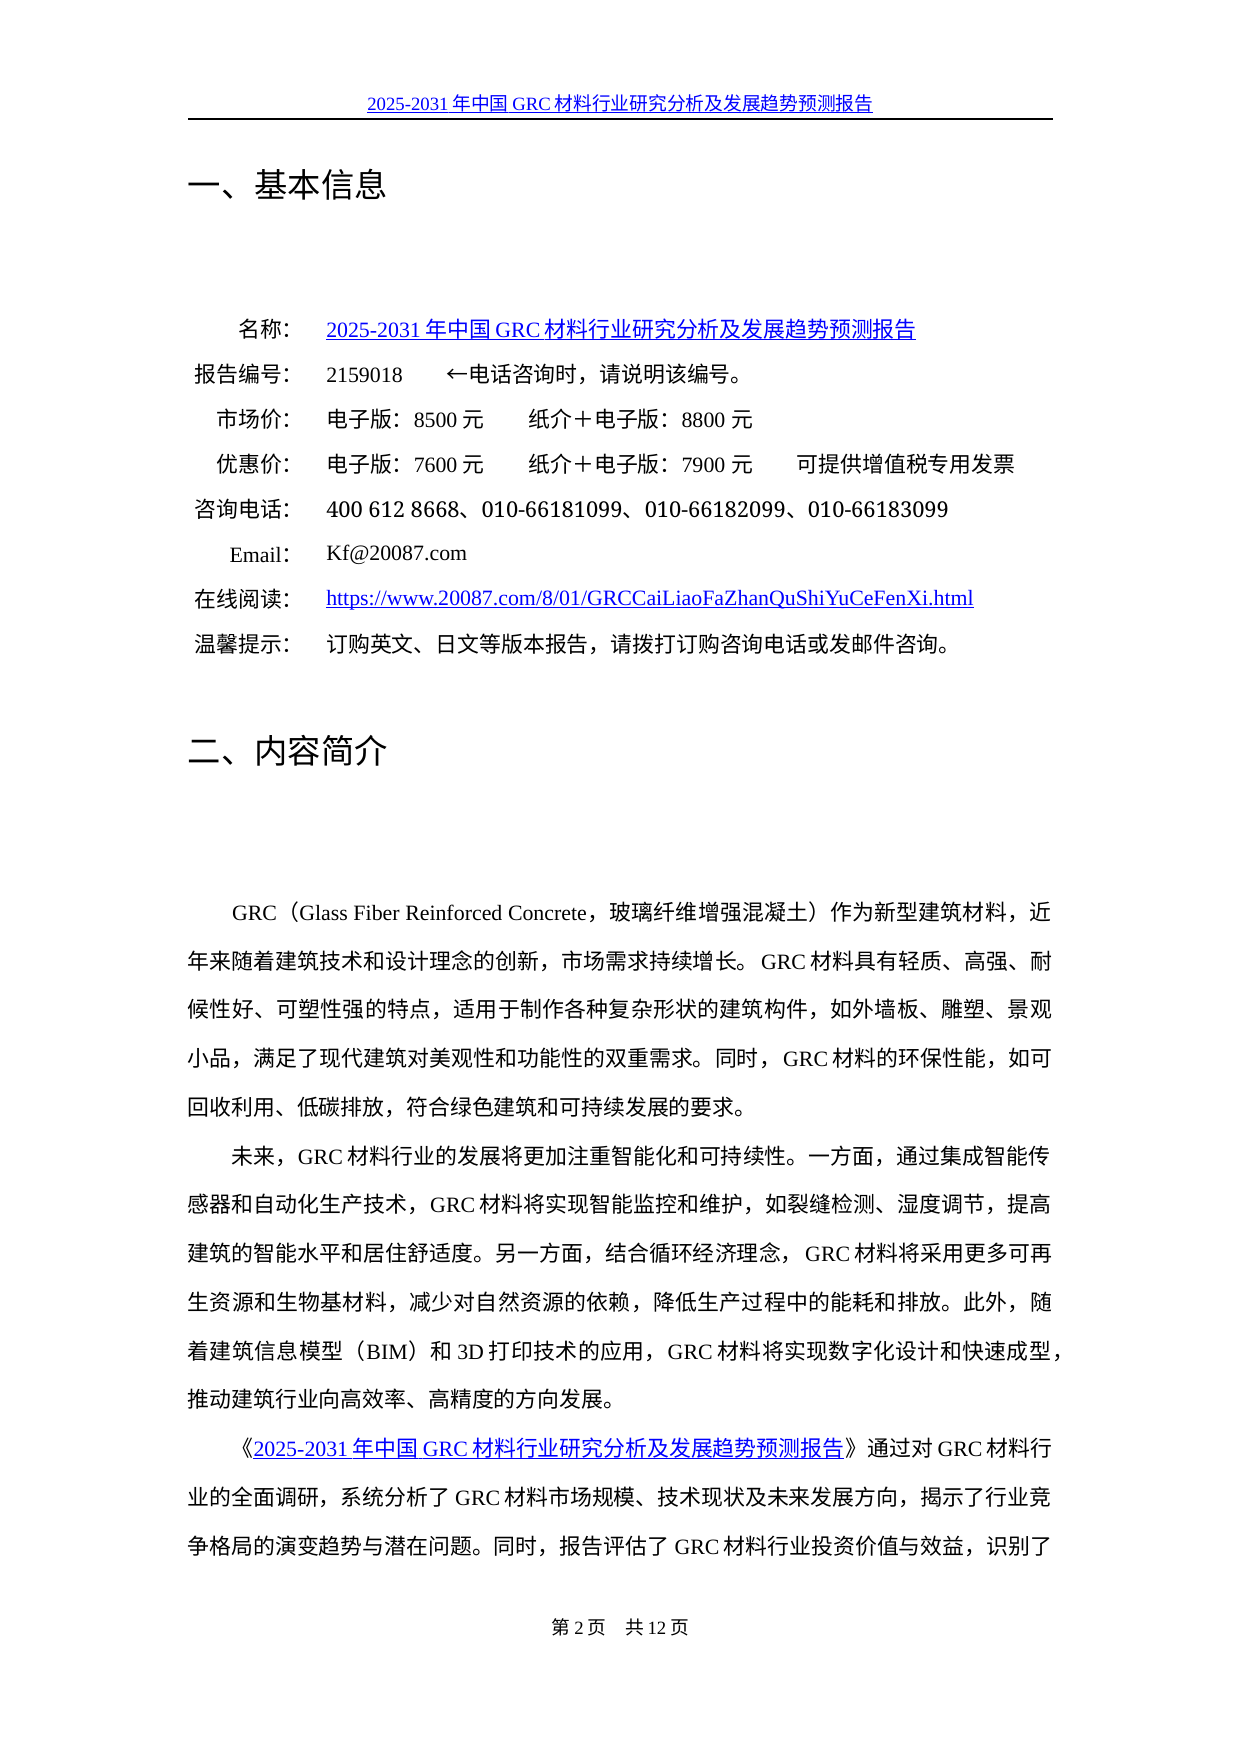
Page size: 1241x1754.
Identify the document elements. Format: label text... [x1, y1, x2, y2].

table_cell Kf@20087.com [315, 537, 1073, 582]
table_cell 400 612 8668、010-66181099、010-66182099、010-66183099 [315, 492, 1073, 537]
table_cell 市场价： [167, 402, 315, 447]
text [187, 894, 1053, 1561]
table_cell 电子版：8500 元 纸介＋电子版：8800 元 [315, 402, 1073, 447]
table_cell 优惠价： [167, 447, 315, 492]
table_header 2025-2031年中国GRC材料行业研究分析及发展趋势预测报告 [315, 312, 1073, 357]
table_cell [315, 582, 1073, 627]
table_cell 咨询电话： [167, 492, 315, 537]
table_cell 订购英文、日文等版本报告，请拨打订购咨询电话或发邮件咨询。 [315, 627, 1073, 672]
title 二、内容简介 [187, 717, 1053, 782]
table_cell 报告编号： [167, 357, 315, 402]
table_cell Email： [167, 537, 315, 582]
table_cell 在线阅读： [167, 582, 315, 627]
table_cell 电子版：7600 元 纸介＋电子版：7900 元 可提供增值税专用发票 [315, 447, 1073, 492]
table_cell 温馨提示： [167, 627, 315, 672]
table_header 名称： [167, 312, 315, 357]
title 一、基本信息 [187, 150, 1053, 215]
table_cell 2159018 ←电话咨询时，请说明该编号。 [315, 357, 1073, 402]
